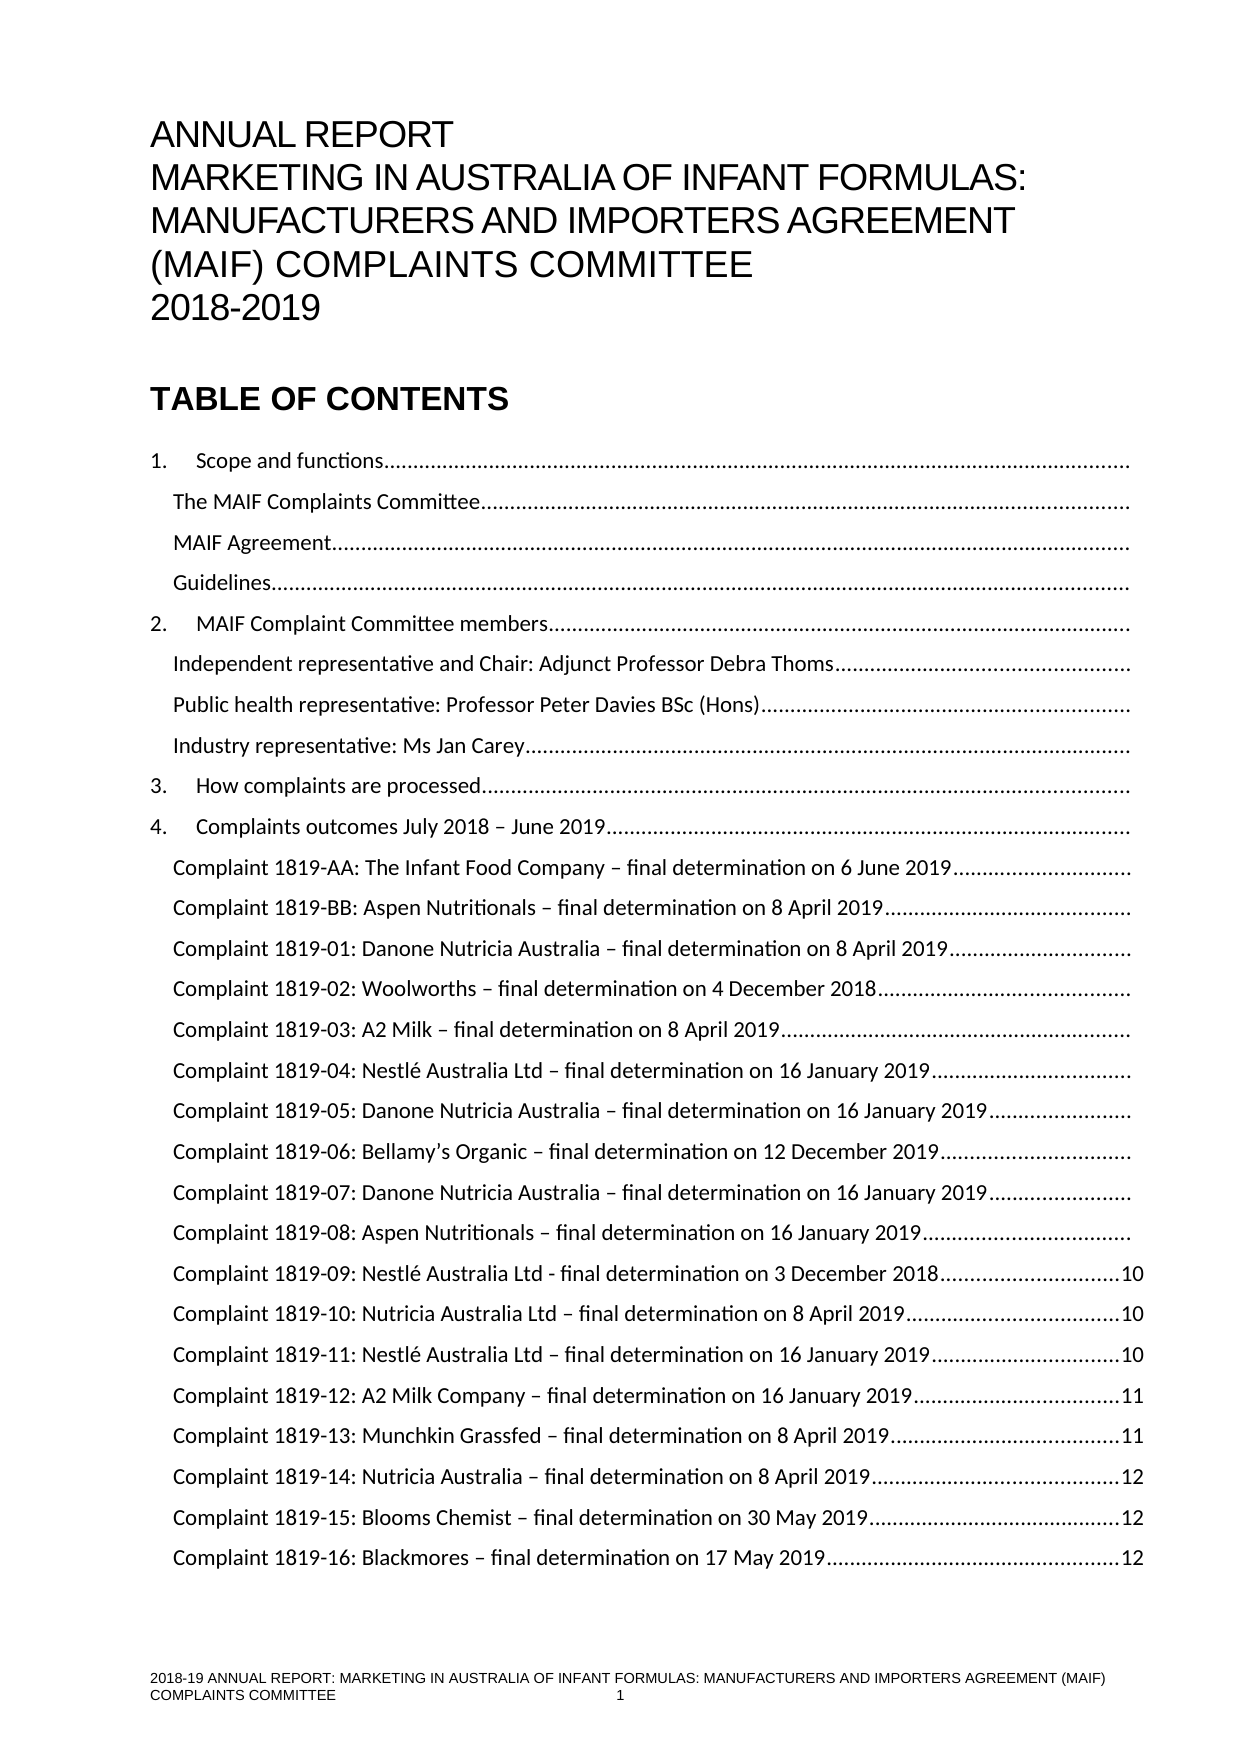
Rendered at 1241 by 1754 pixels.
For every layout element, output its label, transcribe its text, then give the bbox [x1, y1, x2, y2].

title ANNUAL REPORT [150, 112, 1125, 156]
title 2018-2019 [150, 285, 1125, 328]
text (MAIF) COMPLAINTS COMMITTEE [150, 242, 1125, 285]
title MARKETING IN AUSTRALIA OF INFANT FORMULAS: MANUFACTURERS AND IMPORTERS AGREEMENT [150, 156, 1125, 242]
